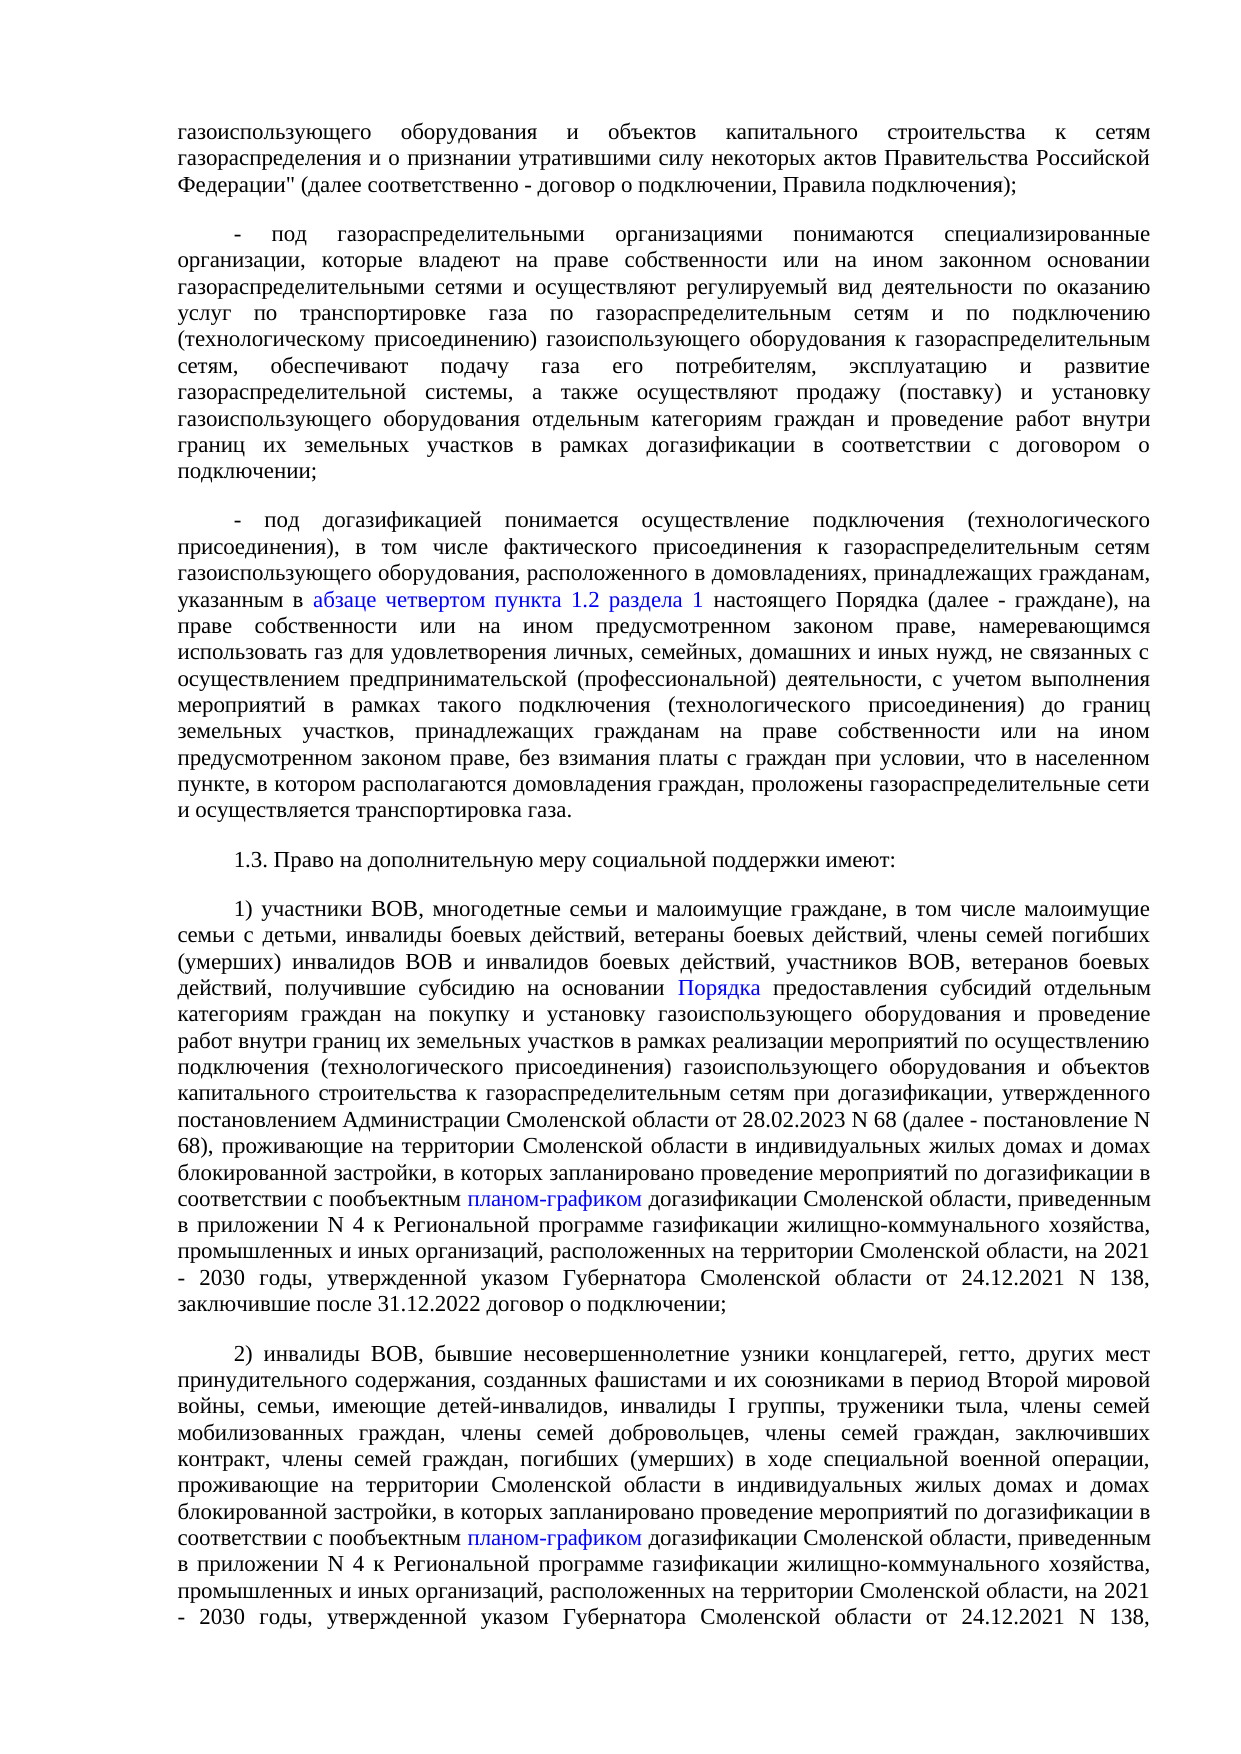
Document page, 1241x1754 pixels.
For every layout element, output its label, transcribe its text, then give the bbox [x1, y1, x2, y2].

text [177, 118, 1152, 197]
text 1) участники ВОВ, многодетные семьи и малоимущие граждане, в том числе малоимущие семьи с детьми, инвалиды боевых действий, ветераны боевых действий, члены семей погибших (умерших) инвалидов ВОВ и инвалидов боевых действий, участников ВОВ, ветеранов боевых действий, получившие субсидию на основании Порядка предоставления субсидий отдельным категориям граждан на покупку и установку газоиспользующего оборудования и проведение работ внутри границ их земельных участков в рамках реализации мероприятий по осуществлению подключения (технологического присоединения) газоиспользующего оборудования и объектов капитального строительства к газораспределительным сетям при догазификации, утвержденного постановлением Администрации Смоленской области от 28.02.2023 N 68 (далее - постановление N 68), проживающие на территории Смоленской области в индивидуальных жилых домах и домах блокированной застройки, в которых запланировано проведение мероприятий по догазификации в соответствии с пообъектным планом-графиком догазификации Смоленской области, приведенным в приложении N 4 к Региональной программе газификации жилищно-коммунального хозяйства, промышленных и иных организаций, расположенных на территории Смоленской области, на 2021 - 2030 годы, утвержденной указом Губернатора Смоленской области от 24.12.2021 N 138, заключившие после 31.12.2022 договор о подключении; [177, 895, 1152, 1317]
text - под догазификацией понимается осуществление подключения (технологического присоединения), в том числе фактического присоединения к газораспределительным сетям газоиспользующего оборудования, расположенного в домовладениях, принадлежащих гражданам, указанным в абзаце четвертом пункта 1.2 раздела 1 настоящего Порядка (далее - граждане), на праве собственности или на ином предусмотренном законом праве, намеревающимся использовать газ для удовлетворения личных, семейных, домашних и иных нужд, не связанных с осуществлением предпринимательской (профессиональной) деятельности, с учетом выполнения мероприятий в рамках такого подключения (технологического присоединения) до границ земельных участков, принадлежащих гражданам на праве собственности или на ином предусмотренном законом праве, без взимания платы с граждан при условии, что в населенном пункте, в котором располагаются домовладения граждан, проложены газораспределительные сети и осуществляется транспортировка газа. [177, 507, 1152, 823]
text - под газораспределительными организациями понимаются специализированные организации, которые владеют на праве собственности или на ином законном основании газораспределительными сетями и осуществляют регулируемый вид деятельности по оказанию услуг по транспортировке газа по газораспределительным сетям и по подключению (технологическому присоединению) газоиспользующего оборудования к газораспределительным сетям, обеспечивают подачу газа его потребителям, эксплуатацию и развитие газораспределительной системы, а также осуществляют продажу (поставку) и установку газоиспользующего оборудования отдельным категориям граждан и проведение работ внутри границ их земельных участков в рамках догазификации в соответствии с договором о подключении; [177, 220, 1152, 484]
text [177, 1339, 1152, 1629]
text 1.3. Право на дополнительную меру социальной поддержки имеют: [177, 846, 1152, 872]
